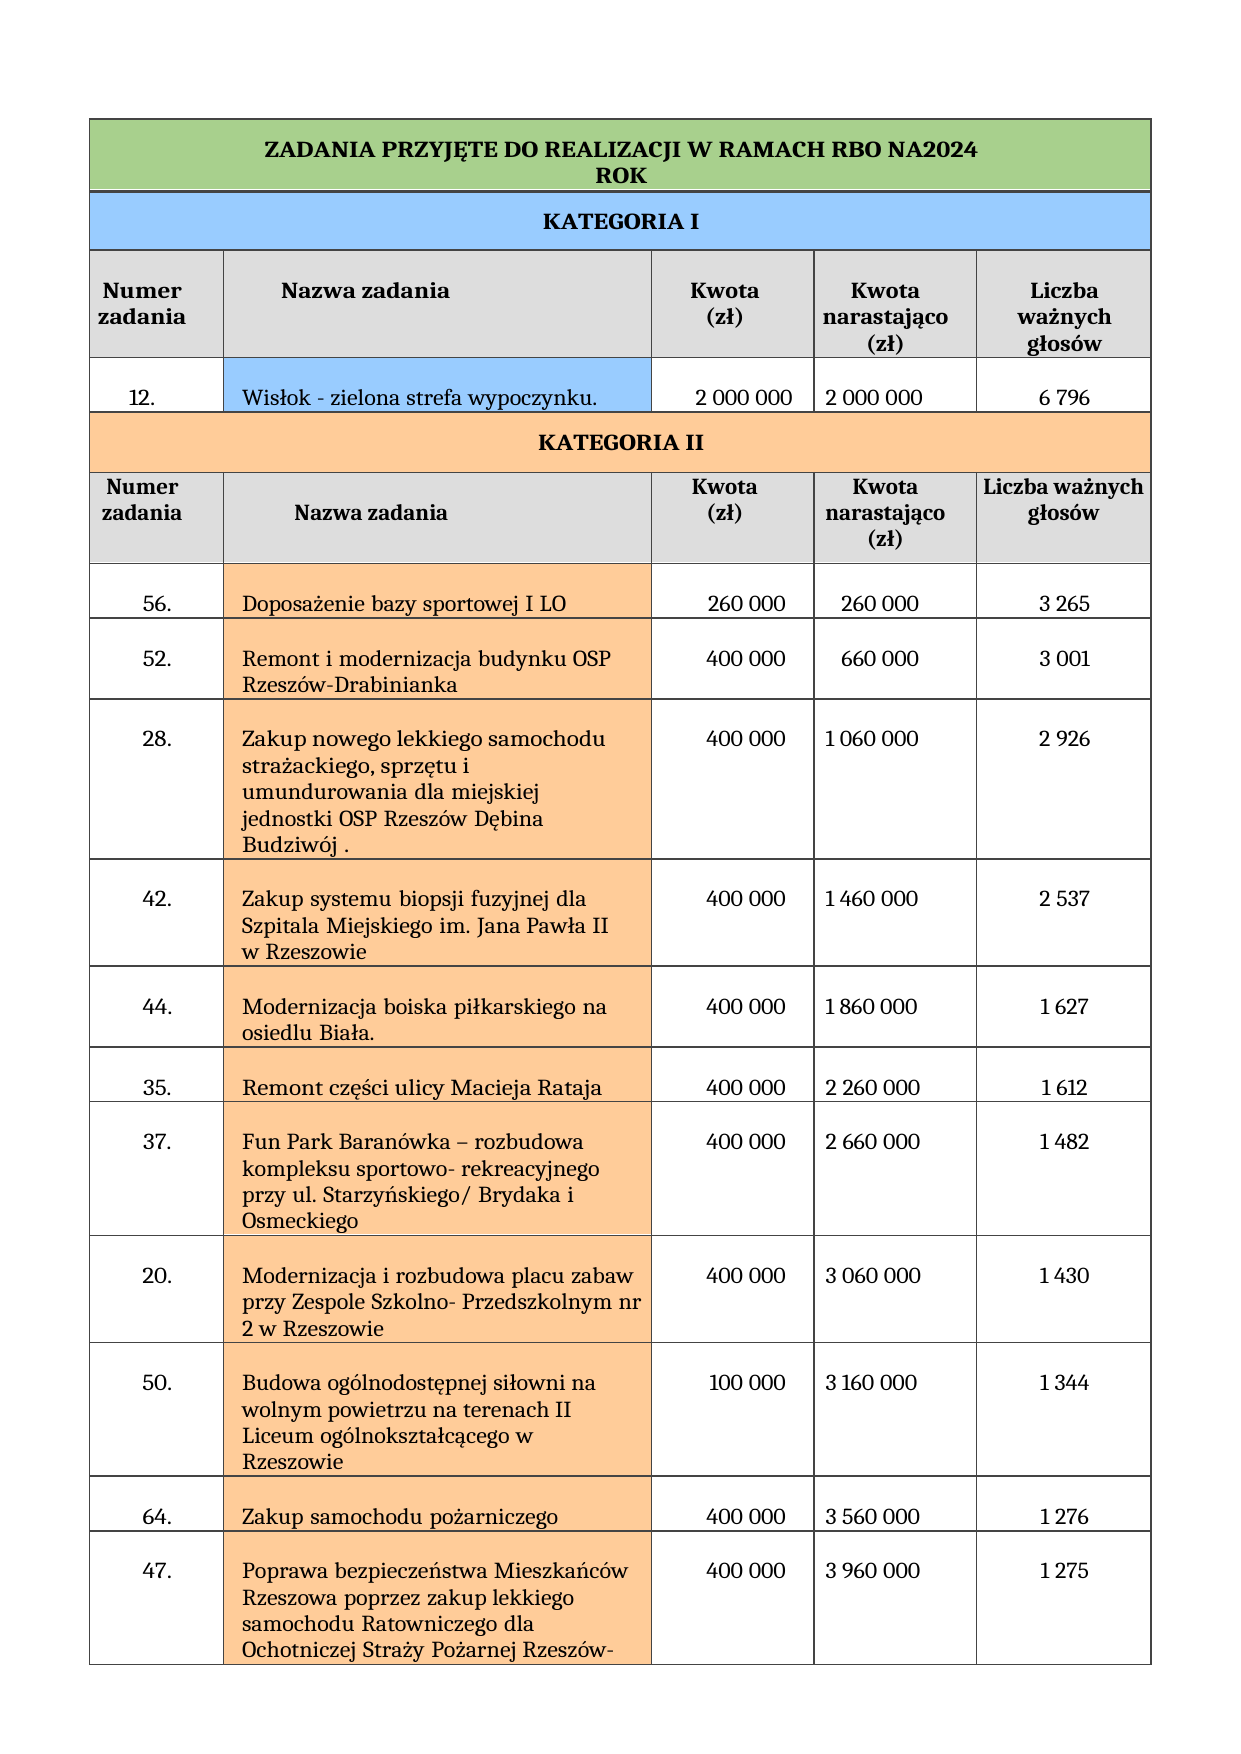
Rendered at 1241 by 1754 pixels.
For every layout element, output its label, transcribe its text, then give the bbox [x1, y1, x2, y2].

table_cell 47. [90, 1532, 223, 1664]
table_cell 260 000 [652, 564, 813, 617]
table_cell 1 060 000 [815, 700, 976, 858]
table_cell Kwota (zł) [652, 473, 813, 562]
table_cell Kwota (zł) [652, 251, 813, 357]
table_cell 12. [90, 358, 223, 411]
table_cell 400 000 [652, 967, 813, 1046]
table_cell 1 344 [977, 1343, 1150, 1475]
table_cell Kwota narastająco (zł) [815, 473, 976, 562]
table_cell Doposażenie bazy sportowej I LO [224, 564, 651, 617]
table_cell Numer zadania [90, 473, 223, 562]
table_cell 400 000 [652, 1102, 813, 1234]
table_cell Remont i modernizacja budynku OSP Rzeszów-Drabinianka [224, 619, 651, 698]
table_cell 50. [90, 1343, 223, 1475]
table_cell 1 860 000 [815, 967, 976, 1046]
table_cell 2 000 000 [815, 358, 976, 411]
table_cell Remont części ulicy Macieja Rataja [224, 1048, 651, 1101]
table_cell 1 276 [977, 1477, 1150, 1530]
table_cell 35. [90, 1048, 223, 1101]
table_cell 2 000 000 [652, 358, 813, 411]
table_cell KATEGORIA I [90, 193, 1150, 249]
table_cell 20. [90, 1236, 223, 1342]
table_cell 2 660 000 [815, 1102, 976, 1234]
table_cell 400 000 [652, 1532, 813, 1664]
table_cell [224, 1532, 651, 1664]
table_cell 56. [90, 564, 223, 617]
table_cell 1 430 [977, 1236, 1150, 1342]
table_cell Liczba ważnych głosów [977, 473, 1150, 562]
table_cell Nazwa zadania [224, 251, 651, 357]
table_cell Zakup nowego lekkiego samochodu strażackiego, sprzętu i umundurowania dla miejskiej jednostki OSP Rzeszów Dębina Budziwój . [224, 700, 651, 858]
table_cell 44. [90, 967, 223, 1046]
table_cell 1 612 [977, 1048, 1150, 1101]
table_cell 1 627 [977, 967, 1150, 1046]
table_cell KATEGORIA II [90, 413, 1150, 472]
table_cell 3 560 000 [815, 1477, 976, 1530]
table_cell 64. [90, 1477, 223, 1530]
table_cell Wisłok - zielona strefa wypoczynku. [224, 358, 651, 411]
table_cell 42. [90, 860, 223, 965]
table_cell 400 000 [652, 860, 813, 965]
table_cell 3 265 [977, 564, 1150, 617]
table_cell 3 960 000 [815, 1532, 976, 1664]
table_cell 400 000 [652, 1236, 813, 1342]
table_cell 400 000 [652, 619, 813, 698]
table_cell 2 926 [977, 700, 1150, 858]
table_cell 260 000 [815, 564, 976, 617]
table_cell Kwota narastająco (zł) [815, 251, 976, 357]
table_cell 6 796 [977, 358, 1150, 411]
table_cell Nazwa zadania [224, 473, 651, 562]
table_cell Modernizacja boiska piłkarskiego na osiedlu Biała. [224, 967, 651, 1046]
table_cell Budowa ogólnodostępnej siłowni na wolnym powietrzu na terenach II Liceum ogólnokształcącego w Rzeszowie [224, 1343, 651, 1475]
table_cell 3 001 [977, 619, 1150, 698]
table_cell Numer zadania [90, 251, 223, 357]
table_cell Zakup samochodu pożarniczego [224, 1477, 651, 1530]
table_cell 660 000 [815, 619, 976, 698]
table_cell Liczba ważnych głosów [977, 251, 1150, 357]
table_cell 400 000 [652, 1048, 813, 1101]
table_cell Modernizacja i rozbudowa placu zabaw przy Zespole Szkolno- Przedszkolnym nr 2 w Rzeszowie [224, 1236, 651, 1342]
table_cell 1 482 [977, 1102, 1150, 1234]
table_cell 1 460 000 [815, 860, 976, 965]
table_cell 400 000 [652, 700, 813, 858]
table_cell 3 160 000 [815, 1343, 976, 1475]
table_cell Fun Park Baranówka – rozbudowa kompleksu sportowo- rekreacyjnego przy ul. Starzyńskiego/ Brydaka i Osmeckiego [224, 1102, 651, 1234]
table_header ZADANIA PRZYJĘTE DO REALIZACJI W RAMACH RBO NA2024 ROK [90, 120, 1150, 189]
table_cell 400 000 [652, 1477, 813, 1530]
table_cell 100 000 [652, 1343, 813, 1475]
table_cell 1 275 [977, 1532, 1150, 1664]
table_cell 2 537 [977, 860, 1150, 965]
table_cell 28. [90, 700, 223, 858]
table_cell 37. [90, 1102, 223, 1234]
table_cell 3 060 000 [815, 1236, 976, 1342]
table_cell Zakup systemu biopsji fuzyjnej dla Szpitala Miejskiego im. Jana Pawła II w Rzeszowie [224, 860, 651, 965]
table_cell 2 260 000 [815, 1048, 976, 1101]
table_cell 52. [90, 619, 223, 698]
